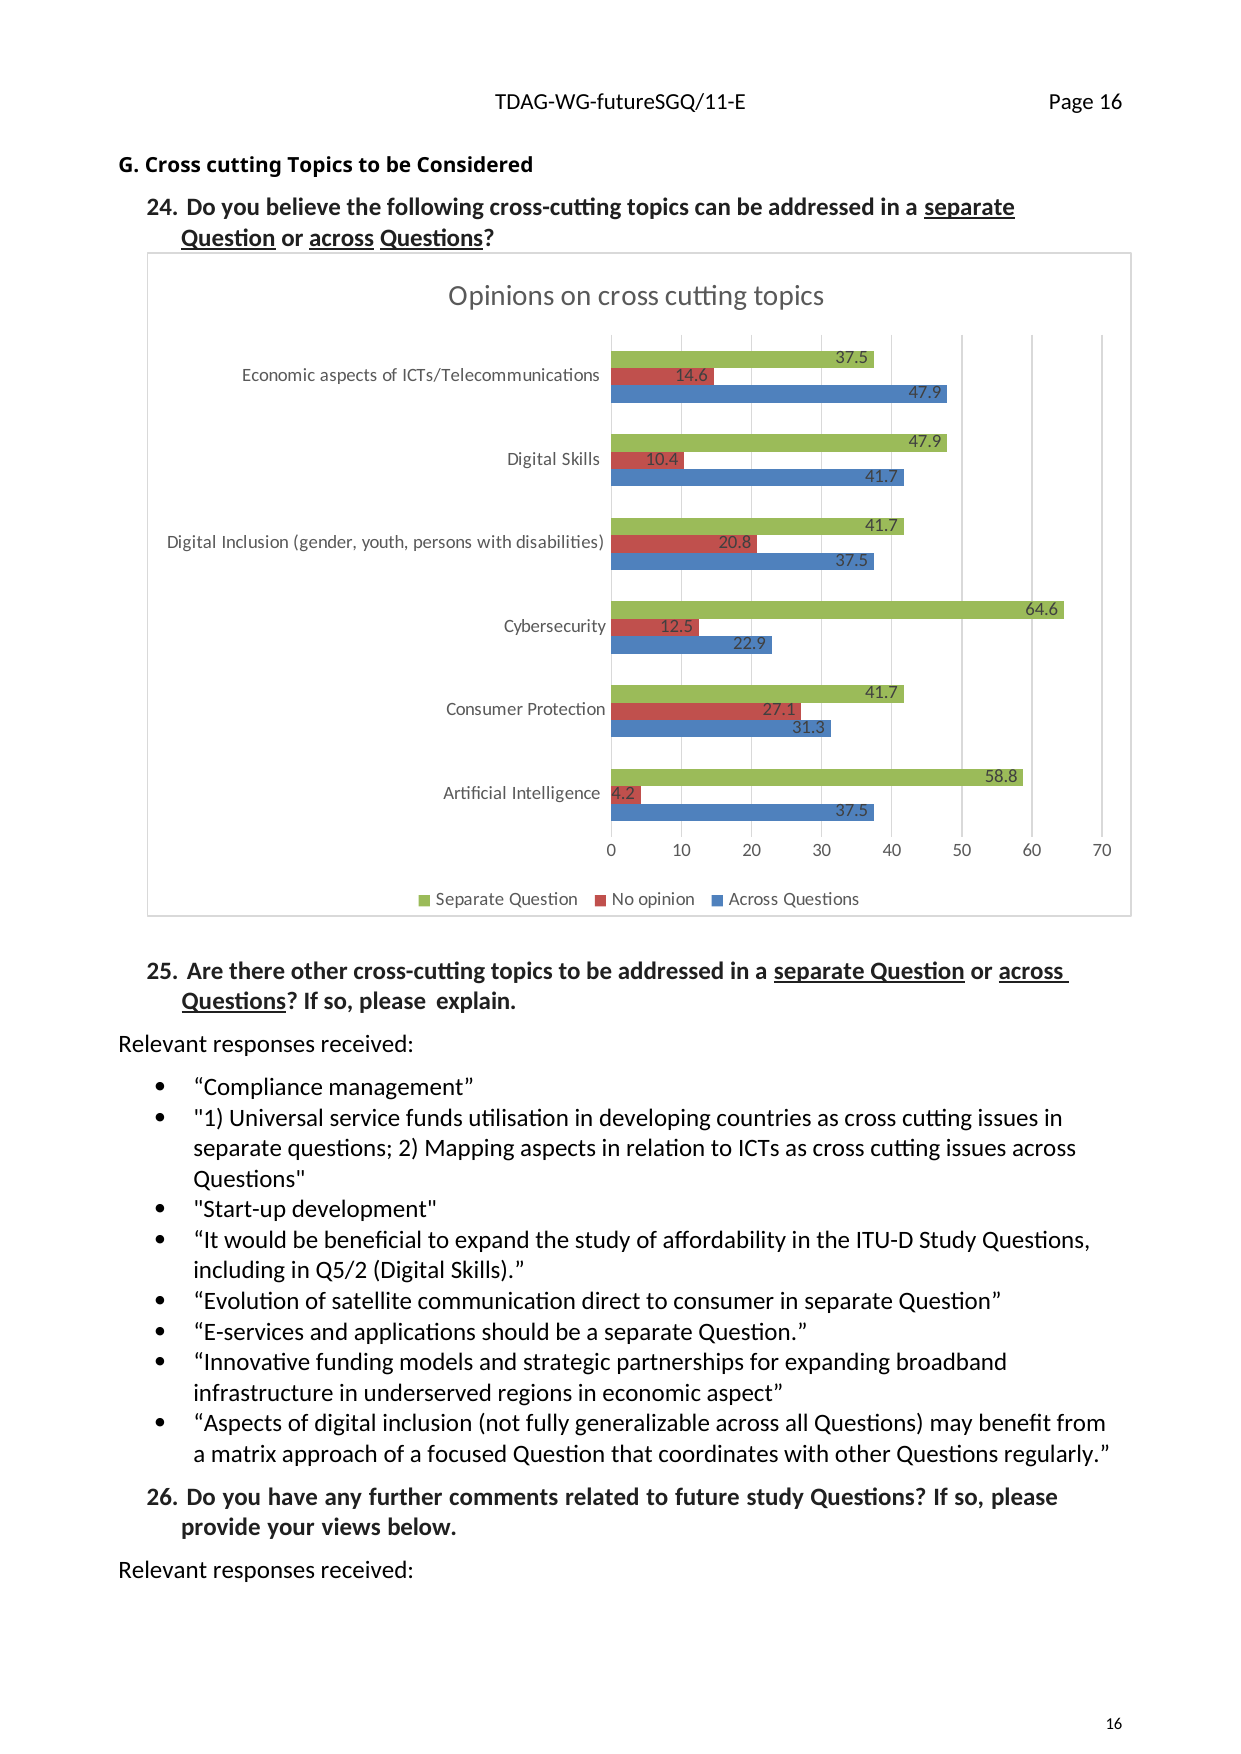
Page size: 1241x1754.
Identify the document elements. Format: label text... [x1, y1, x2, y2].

text G. Cross cutting Topics to be Considered [118, 150, 1122, 179]
text Relevant responses received: [118, 1554, 1122, 1585]
text Relevant responses received: [118, 1028, 1122, 1059]
list “E-services and applications should be a separate Question.” [156, 1316, 1122, 1346]
list “It would be beneficial to expand the study of affordability in the ITU-D Study Questions, including in Q5/2 (Digital Skills).” [156, 1224, 1122, 1285]
list “Innovative funding models and strategic partnerships for expanding broadband infrastructure in underserved regions in economic aspect” [156, 1346, 1122, 1407]
list Do you believe the following cross-cutting topics can be addressed in a separate Question or across Questions? [146, 191, 1020, 252]
list Are there other cross-cutting topics to be addressed in a separate Question or across Questions? If so, please explain. [146, 955, 1097, 1016]
list “Evolution of satellite communication direct to consumer in separate Question” [156, 1285, 1122, 1316]
list “Compliance management” [156, 1072, 1122, 1102]
list "Start-up development" [156, 1194, 1122, 1224]
list Do you have any further comments related to future study Questions? If so, please provide your views below. [146, 1481, 1122, 1542]
list "1) Universal service funds utilisation in developing countries as cross cutting issues in separate questions; 2) Mapping aspects in relation to ICTs as cross cutting issues across Questions" [156, 1102, 1122, 1194]
list “Aspects of digital inclusion (not fully generalizable across all Questions) may benefit from a matrix approach of a focused Question that coordinates with other Questions regularly.” [156, 1407, 1122, 1468]
